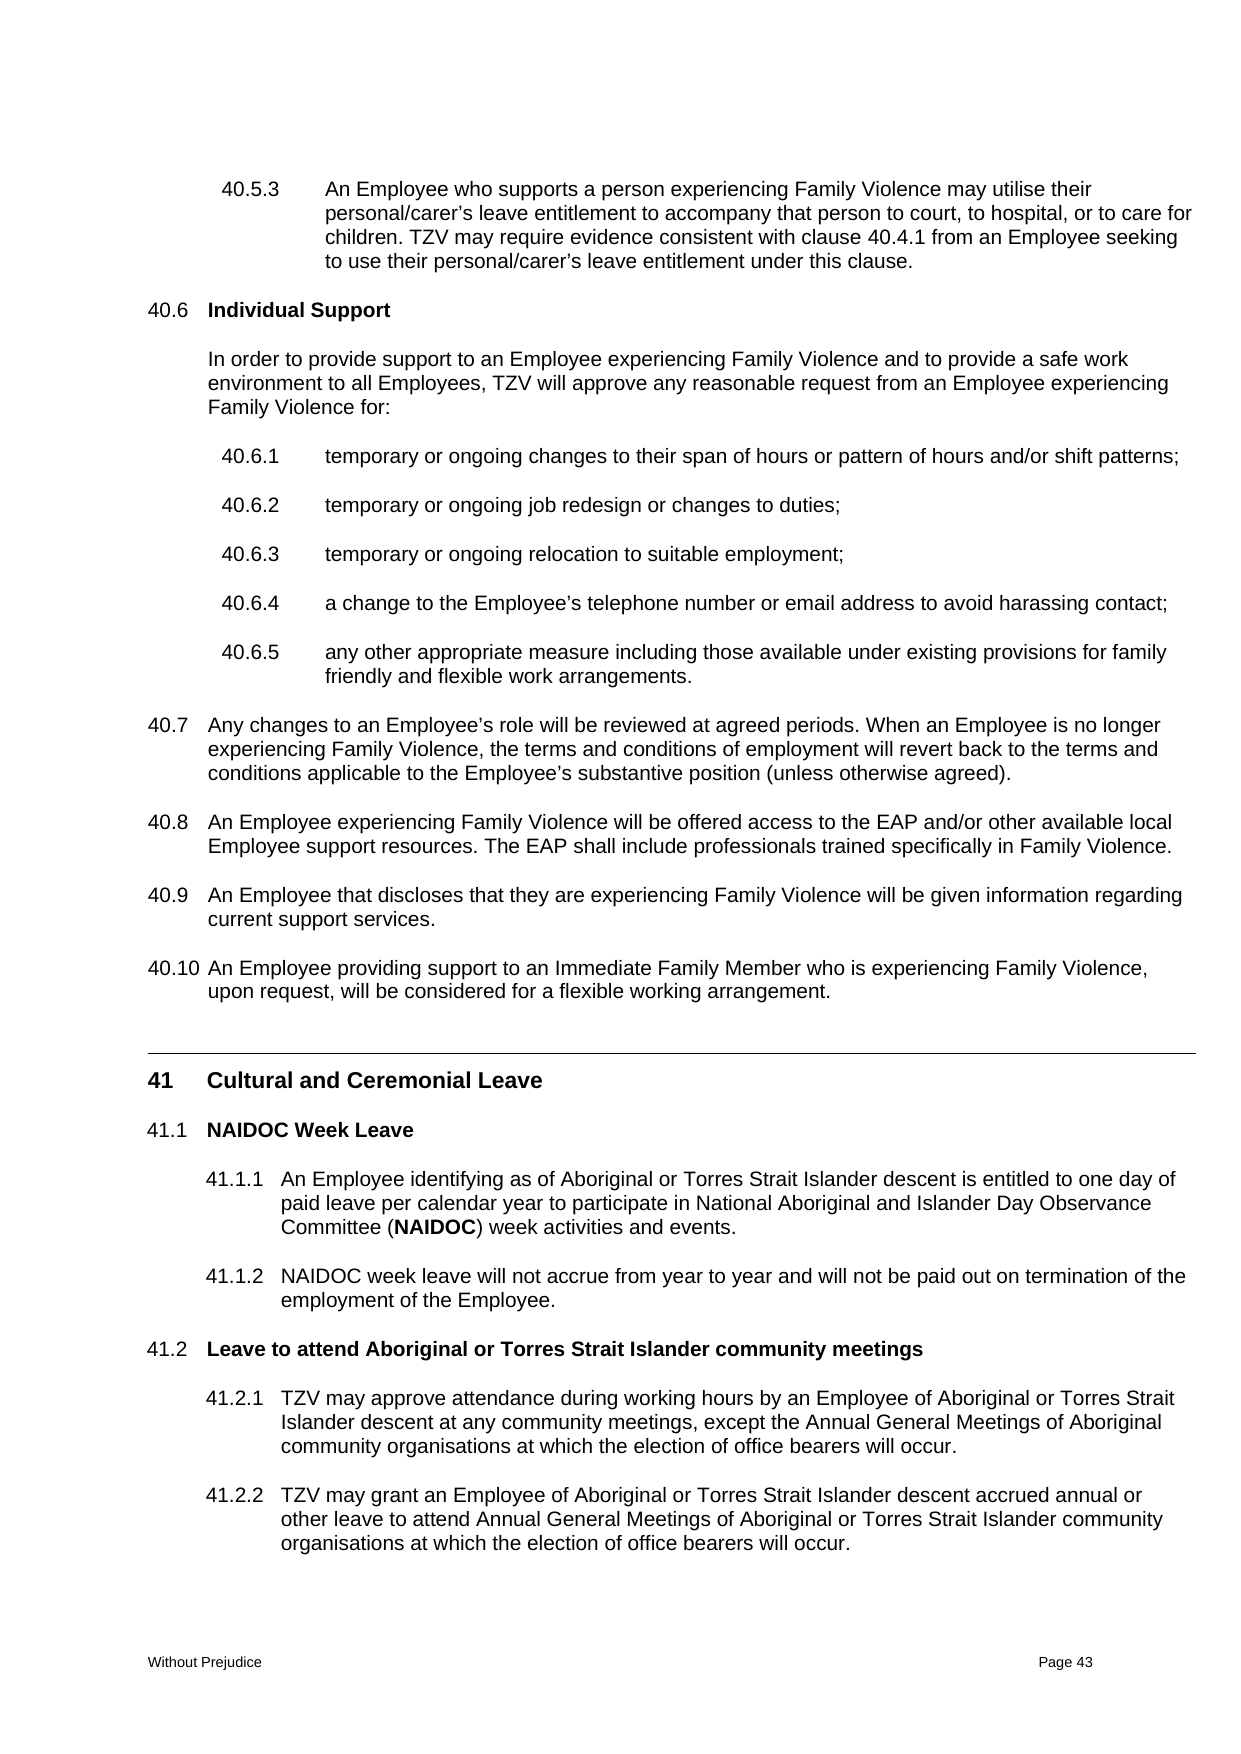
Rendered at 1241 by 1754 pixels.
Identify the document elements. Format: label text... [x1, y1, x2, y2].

subtitle An Employee identifying as of Aboriginal or Torres Strait Islander descent is entitled to one day of paid leave per calendar year to participate in National Aboriginal and Islander Day Observance Committee (NAIDOC) week activities and events. [206, 1167, 1196, 1239]
subtitle any other appropriate measure including those available under existing provisions for family friendly and flexible work arrangements. [221, 640, 1196, 688]
subtitle NAIDOC Week Leave [147, 1118, 1196, 1142]
subtitle a change to the Employee’s telephone number or email address to avoid harassing contact; [221, 591, 1196, 615]
subtitle An Employee who supports a person experiencing Family Violence may utilise their personal/carer’s leave entitlement to accompany that person to court, to hospital, or to care for children. TZV may require evidence consistent with clause 40.4.1 from an Employee seeking to use their personal/carer’s leave entitlement under this clause. [221, 177, 1196, 273]
subtitle temporary or ongoing changes to their span of hours or pattern of hours and/or shift patterns; [221, 444, 1196, 468]
subtitle Any changes to an Employee’s role will be reviewed at agreed periods. When an Employee is no longer experiencing Family Violence, the terms and conditions of employment will revert back to the terms and conditions applicable to the Employee’s substantive position (unless otherwise agreed). [148, 713, 1196, 784]
subtitle An Employee that discloses that they are experiencing Family Violence will be given information regarding current support services. [148, 882, 1196, 930]
subtitle In order to provide support to an Employee experiencing Family Violence and to provide a safe work environment to all Employees, TZV will approve any reasonable request from an Employee experiencing Family Violence for: [208, 347, 1196, 419]
subtitle temporary or ongoing job redesign or changes to duties; [221, 493, 1196, 517]
subtitle Cultural and Ceremonial Leave [148, 1054, 1196, 1093]
subtitle TZV may approve attendance during working hours by an Employee of Aboriginal or Torres Strait Islander descent at any community meetings, except the Annual General Meetings of Aboriginal community organisations at which the election of office bearers will occur. [206, 1386, 1196, 1458]
subtitle temporary or ongoing relocation to suitable employment; [221, 542, 1196, 566]
subtitle An Employee experiencing Family Violence will be offered access to the EAP and/or other available local Employee support resources. The EAP shall include professionals trained specifically in Family Violence. [148, 809, 1196, 857]
subtitle An Employee providing support to an Immediate Family Member who is experiencing Family Violence, upon request, will be considered for a flexible working arrangement. [148, 955, 1196, 1003]
subtitle Leave to attend Aboriginal or Torres Strait Islander community meetings [147, 1337, 1196, 1361]
subtitle Individual Support [148, 298, 1196, 322]
subtitle TZV may grant an Employee of Aboriginal or Torres Strait Islander descent accrued annual or other leave to attend Annual General Meetings of Aboriginal or Torres Strait Islander community organisations at which the election of office bearers will occur. [206, 1483, 1196, 1554]
subtitle NAIDOC week leave will not accrue from year to year and will not be paid out on termination of the employment of the Employee. [206, 1264, 1196, 1312]
